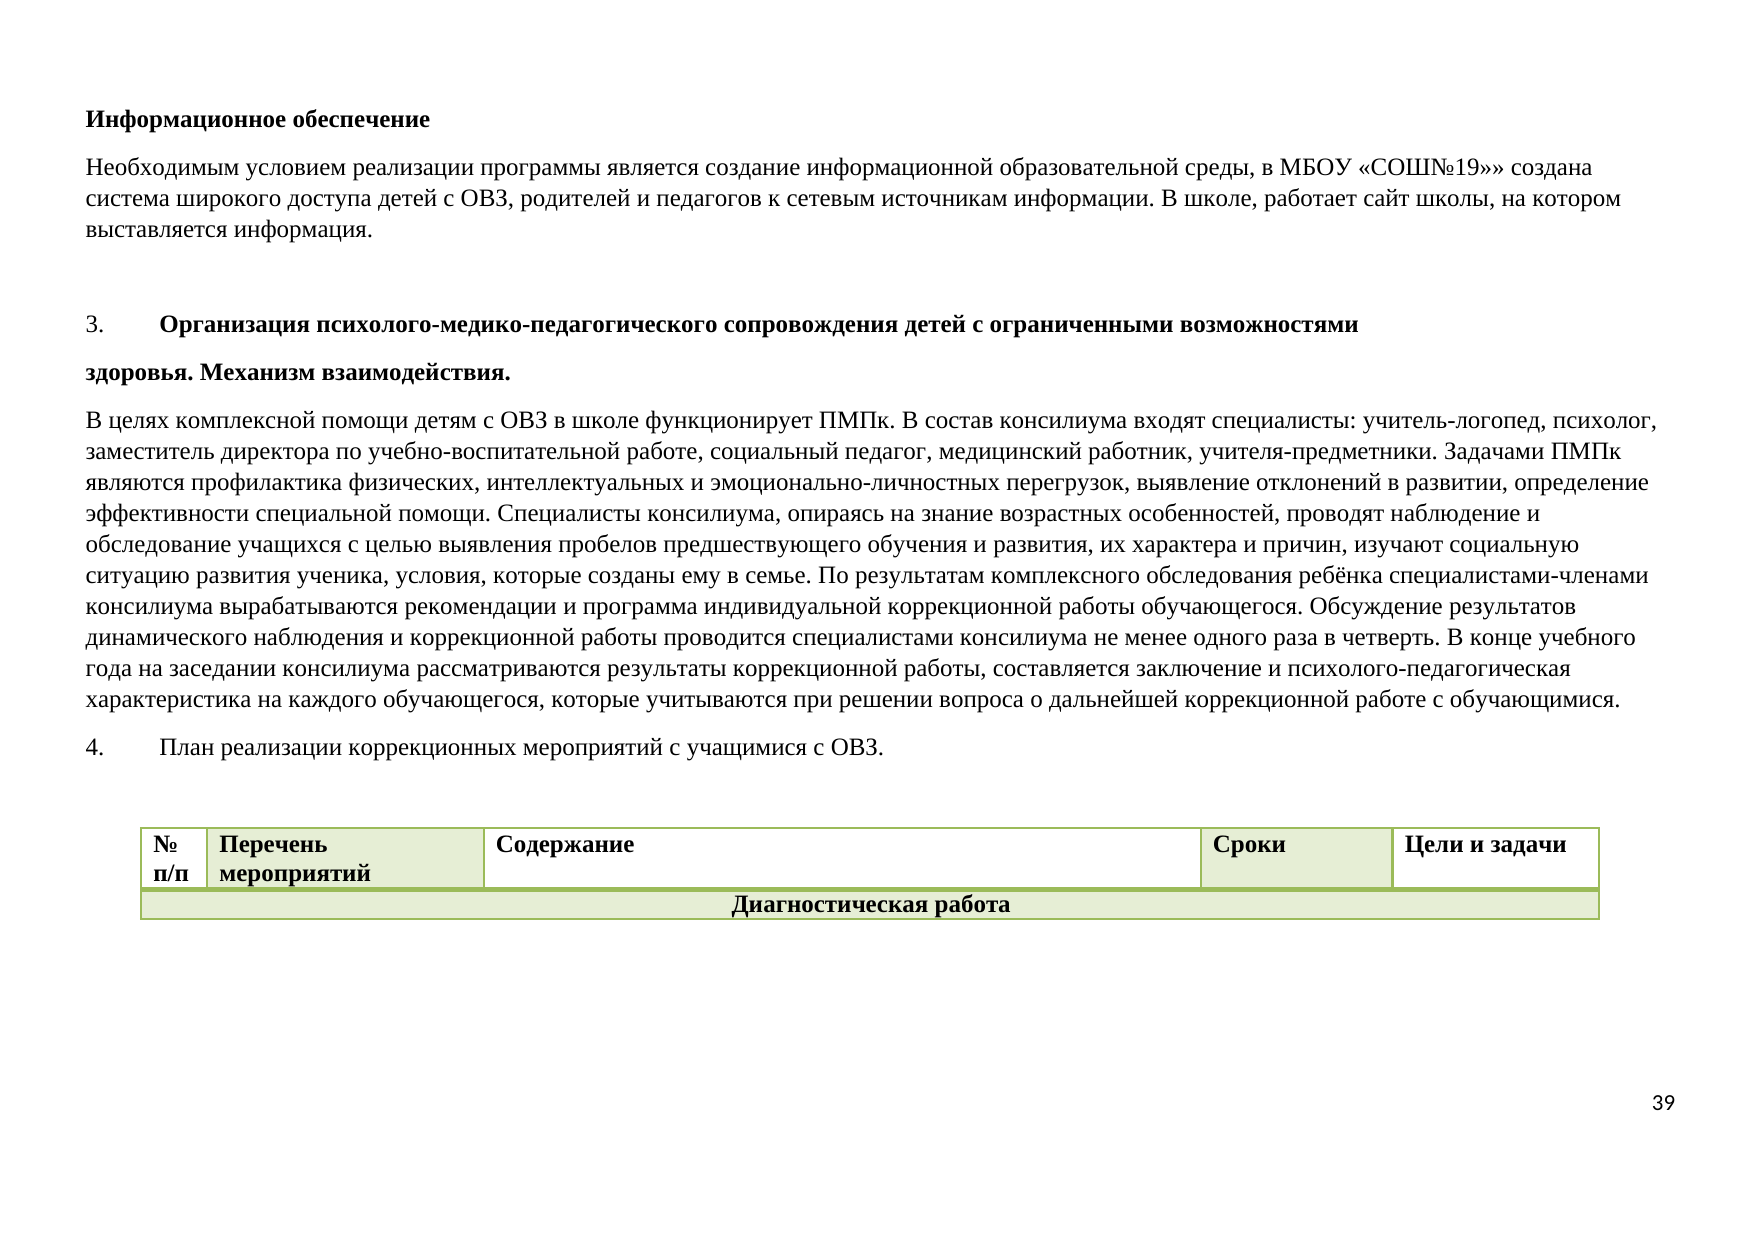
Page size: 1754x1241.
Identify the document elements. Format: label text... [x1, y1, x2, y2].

text 4. План реализации коррекционных мероприятий с учащимися с ОВЗ. [85, 732, 1675, 761]
table_header Цели и задачи [1394, 829, 1598, 887]
table_header Сроки [1202, 829, 1391, 887]
table_header Перечень мероприятий [208, 829, 483, 887]
table_header № п/п [142, 829, 206, 887]
table_header Содержание [485, 829, 1200, 887]
text Необходимым условием реализации программы является создание информационной образовательной среды, в МБОУ «СОШ№19»» создана система широкого доступа детей с ОВЗ, родителей и педагогов к сетевым источникам информации. В школе, работает сайт школы, на котором выставляется информация. [85, 152, 1675, 243]
table_cell Диагностическая работа [142, 892, 1598, 918]
text Информационное обеспечение [85, 104, 1675, 133]
text В целях комплексной помощи детям с ОВЗ в школе функционирует ПМПк. В состав консилиума входят специалисты: учитель-логопед, психолог, заместитель директора по учебно-воспитательной работе, социальный педагог, медицинский работник, учителя-предметники. Задачами ПМПк являются профилактика физических, интеллектуальных и эмоционально-личностных перегрузок, выявление отклонений в развитии, определение эффективности специальной помощи. Специалисты консилиума, опираясь на знание возрастных особенностей, проводят наблюдение и обследование учащихся с целью выявления пробелов предшествующего обучения и развития, их характера и причин, изучают социальную ситуацию развития ученика, условия, которые созданы ему в семье. По результатам комплексного обследования ребёнка специалистами-членами консилиума вырабатываются рекомендации и программа индивидуальной коррекционной работы обучающегося. Обсуждение результатов динамического наблюдения и коррекционной работы проводится специалистами консилиума не менее одного раза в четверть. В конце учебного года на заседании консилиума рассматриваются результаты коррекционной работы, составляется заключение и психолого-педагогическая характеристика на каждого обучающегося, которые учитываются при решении вопроса о дальнейшей коррекционной работе с обучающимися. [85, 405, 1675, 713]
text 3. Организация психолого-медико-педагогического сопровождения детей с ограниченными возможностями [85, 309, 1675, 338]
text здоровья. Механизм взаимодействия. [85, 357, 1675, 386]
